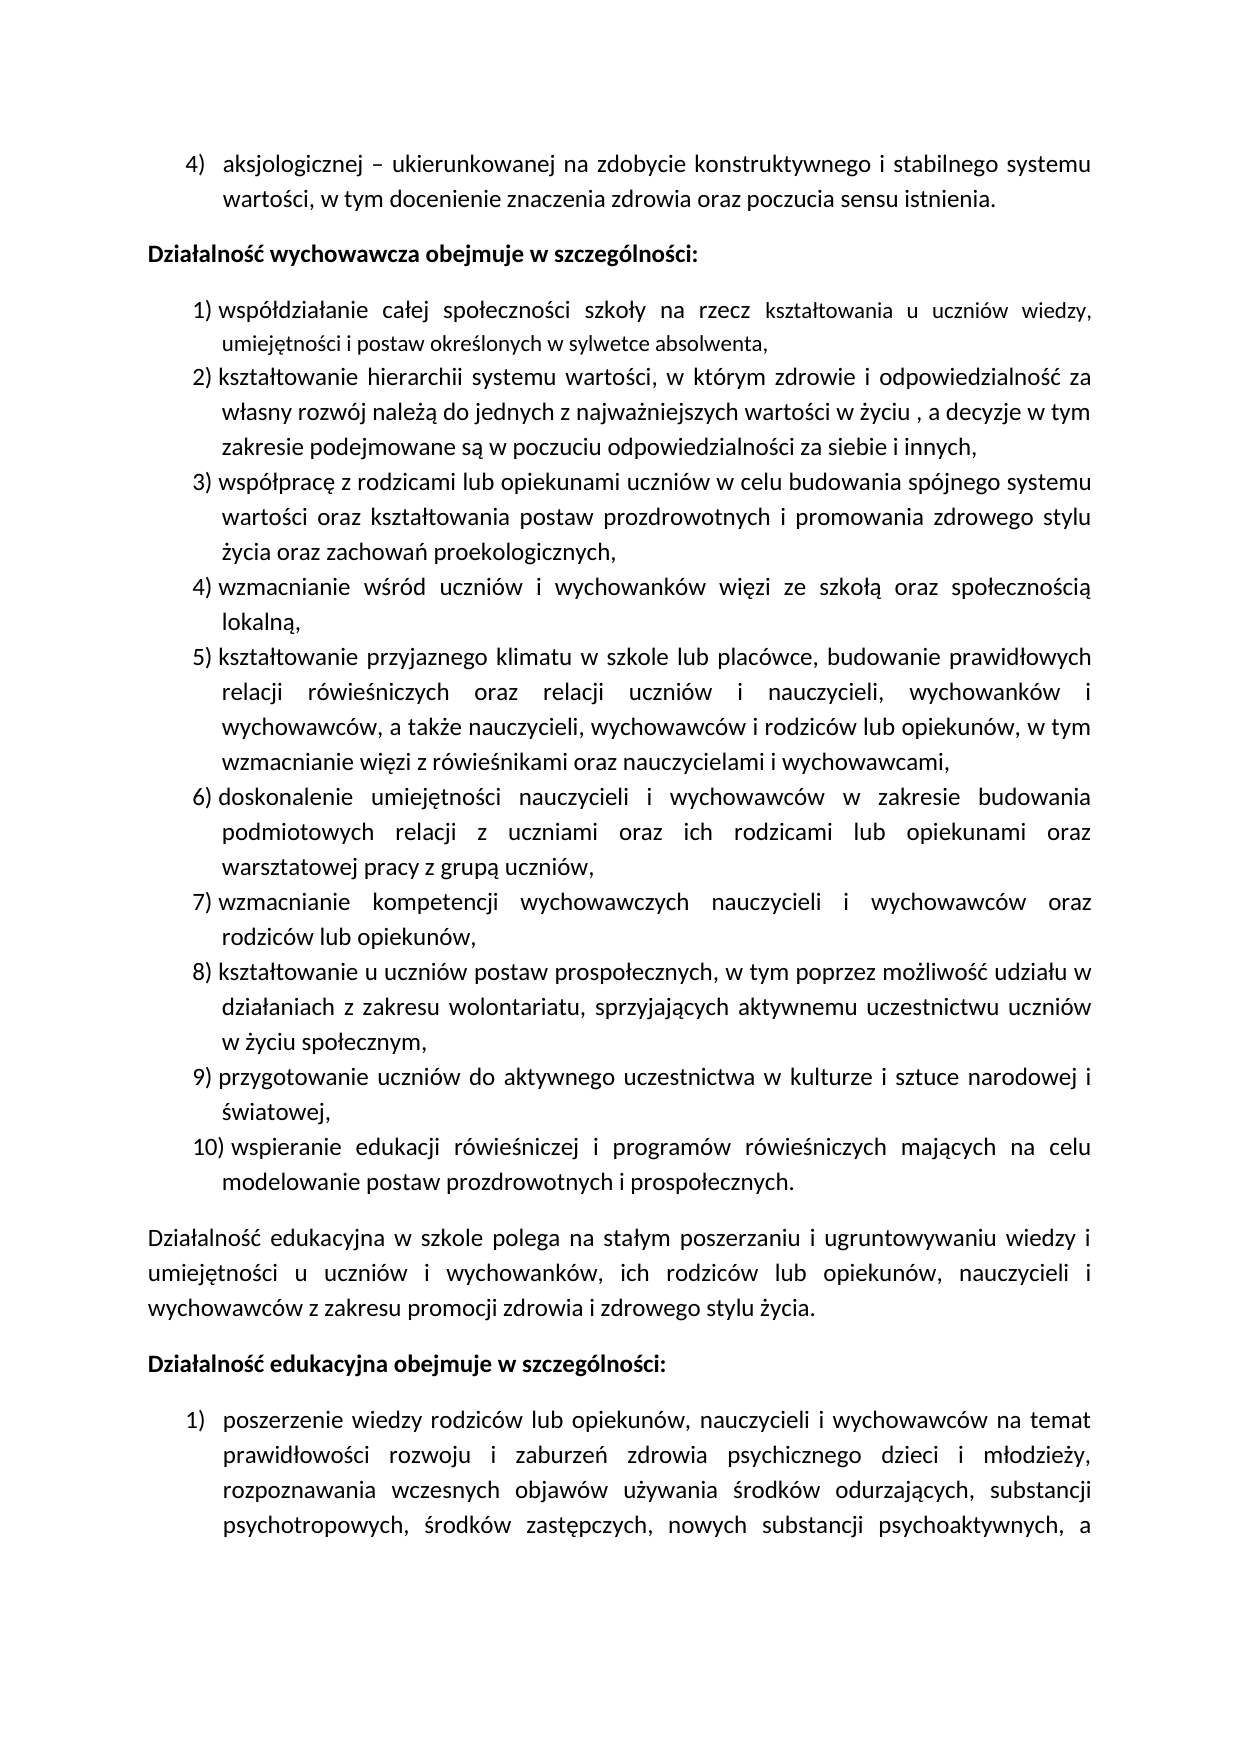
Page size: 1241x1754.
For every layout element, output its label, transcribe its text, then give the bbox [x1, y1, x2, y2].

list wzmacnianie wśród uczniów i wychowanków więzi ze szkołą oraz społecznością lokalną, [192, 571, 1092, 637]
list kształtowanie przyjaznego klimatu w szkole lub placówce, budowanie prawidłowych relacji rówieśniczych oraz relacji uczniów i nauczycieli, wychowanków i wychowawców, a także nauczycieli, wychowawców i rodziców lub opiekunów, w tym wzmacnianie więzi z rówieśnikami oraz nauczycielami i wychowawcami, [192, 641, 1092, 777]
list przygotowanie uczniów do aktywnego uczestnictwa w kulturze i sztuce narodowej i światowej, [192, 1061, 1092, 1127]
text Działalność wychowawcza obejmuje w szczególności: [148, 238, 1092, 269]
list kształtowanie u uczniów postaw prospołecznych, w tym poprzez możliwość udziału w działaniach z zakresu wolontariatu, sprzyjających aktywnemu uczestnictwu uczniów w życiu społecznym, [192, 956, 1092, 1057]
list współdziałanie całej społeczności szkoły na rzecz kształtowania u uczniów wiedzy, umiejętności i postaw określonych w sylwetce absolwenta, [192, 294, 1092, 357]
text Działalność edukacyjna obejmuje w szczególności: [148, 1348, 1092, 1378]
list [185, 1404, 1092, 1539]
text Działalność edukacyjna w szkole polega na stałym poszerzaniu i ugruntowywaniu wiedzy i umiejętności u uczniów i wychowanków, ich rodziców lub opiekunów, nauczycieli i wychowawców z zakresu promocji zdrowia i zdrowego stylu życia. [148, 1222, 1092, 1323]
list współpracę z rodzicami lub opiekunami uczniów w celu budowania spójnego systemu wartości oraz kształtowania postaw prozdrowotnych i promowania zdrowego stylu życia oraz zachowań proekologicznych, [192, 466, 1092, 567]
list kształtowanie hierarchii systemu wartości, w którym zdrowie i odpowiedzialność za własny rozwój należą do jednych z najważniejszych wartości w życiu , a decyzje w tym zakresie podejmowane są w poczuciu odpowiedzialności za siebie i innych, [192, 361, 1092, 462]
list doskonalenie umiejętności nauczycieli i wychowawców w zakresie budowania podmiotowych relacji z uczniami oraz ich rodzicami lub opiekunami oraz warsztatowej pracy z grupą uczniów, [192, 781, 1092, 882]
list wzmacnianie kompetencji wychowawczych nauczycieli i wychowawców oraz rodziców lub opiekunów, [192, 886, 1092, 952]
list wspieranie edukacji rówieśniczej i programów rówieśniczych mających na celu modelowanie postaw prozdrowotnych i prospołecznych. [192, 1131, 1092, 1197]
list aksjologicznej – ukierunkowanej na zdobycie konstruktywnego i stabilnego systemu wartości, w tym docenienie znaczenia zdrowia oraz poczucia sensu istnienia. [185, 148, 1092, 213]
